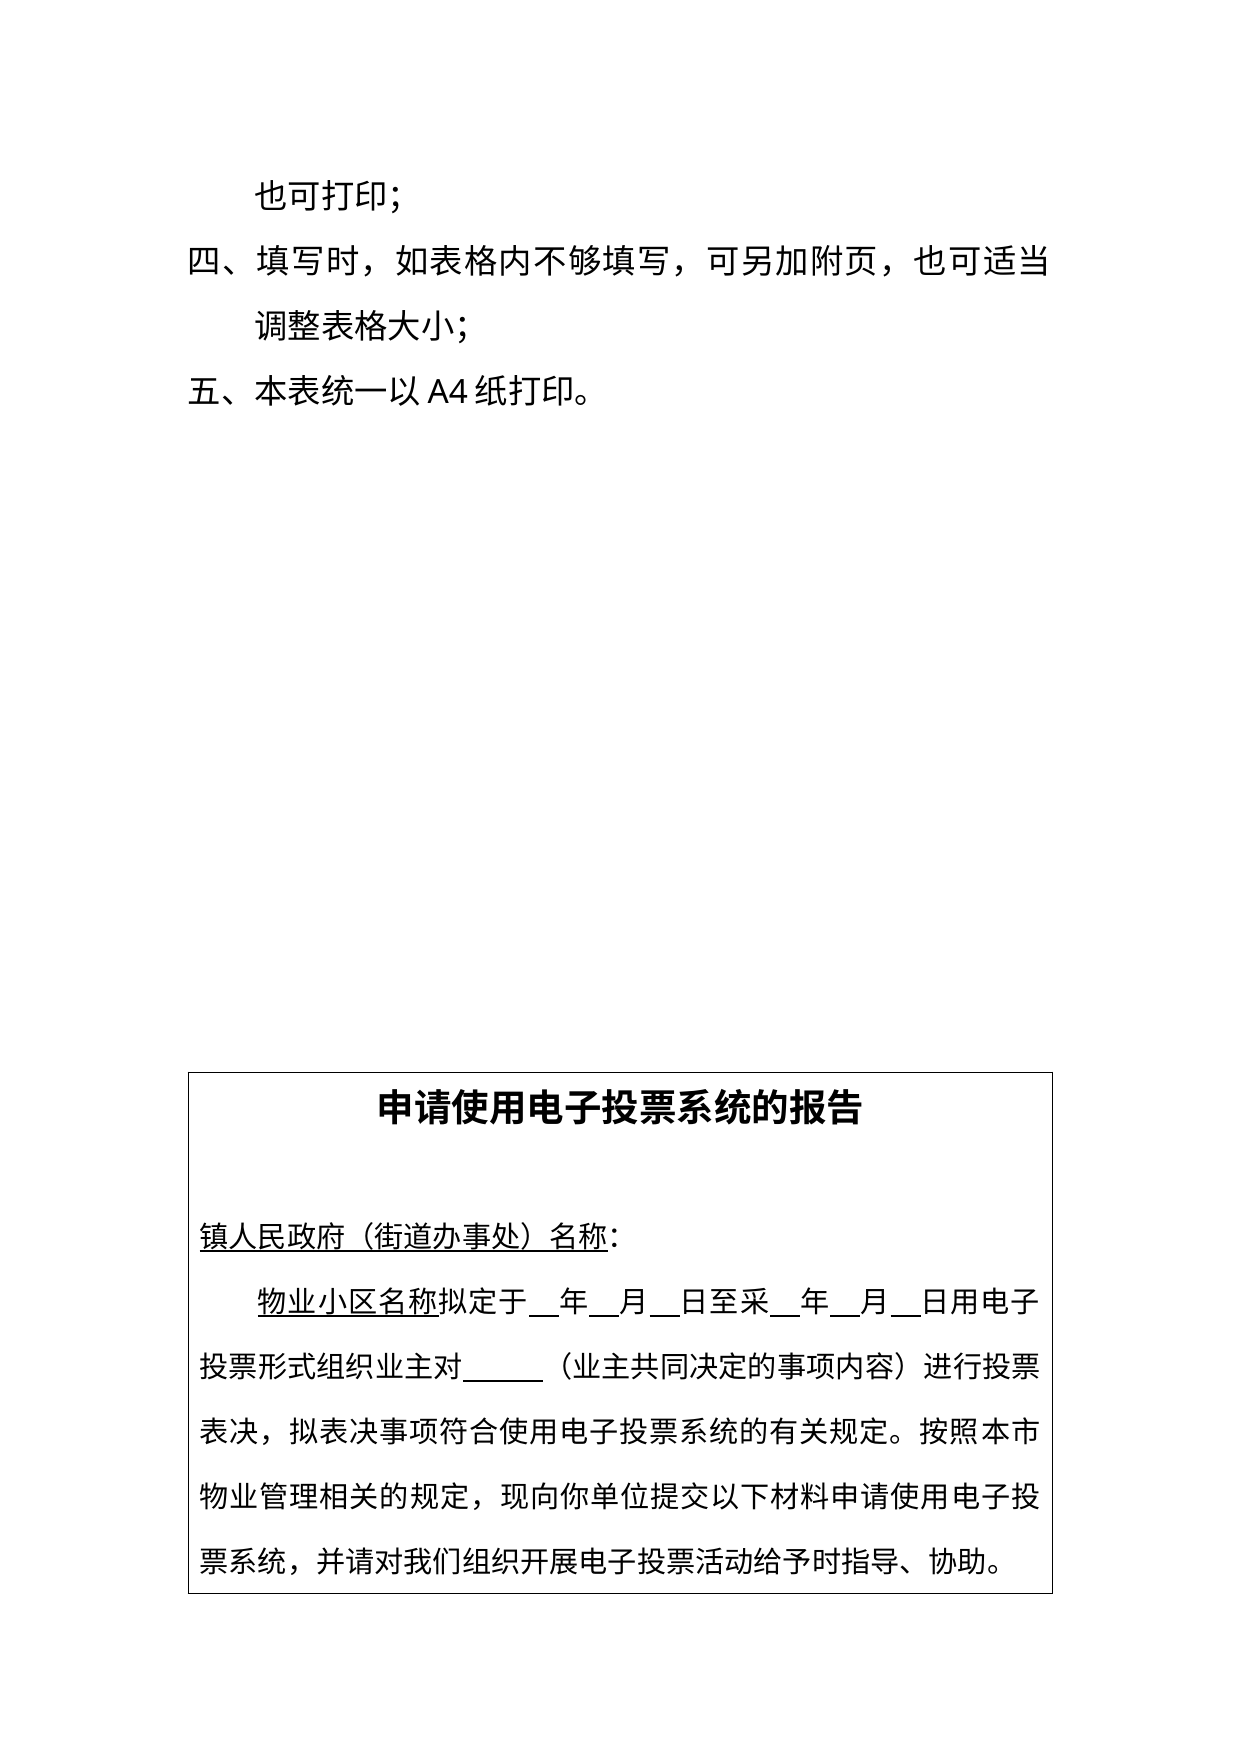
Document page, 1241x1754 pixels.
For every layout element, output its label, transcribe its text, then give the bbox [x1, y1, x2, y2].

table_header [189, 1073, 1052, 1593]
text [187, 162, 1053, 227]
text 四、填写时，如表格内不够填写，可另加附页，也可适当调整表格大小； [187, 227, 1053, 357]
text 五、本表统一以A4纸打印。 [187, 357, 1053, 422]
